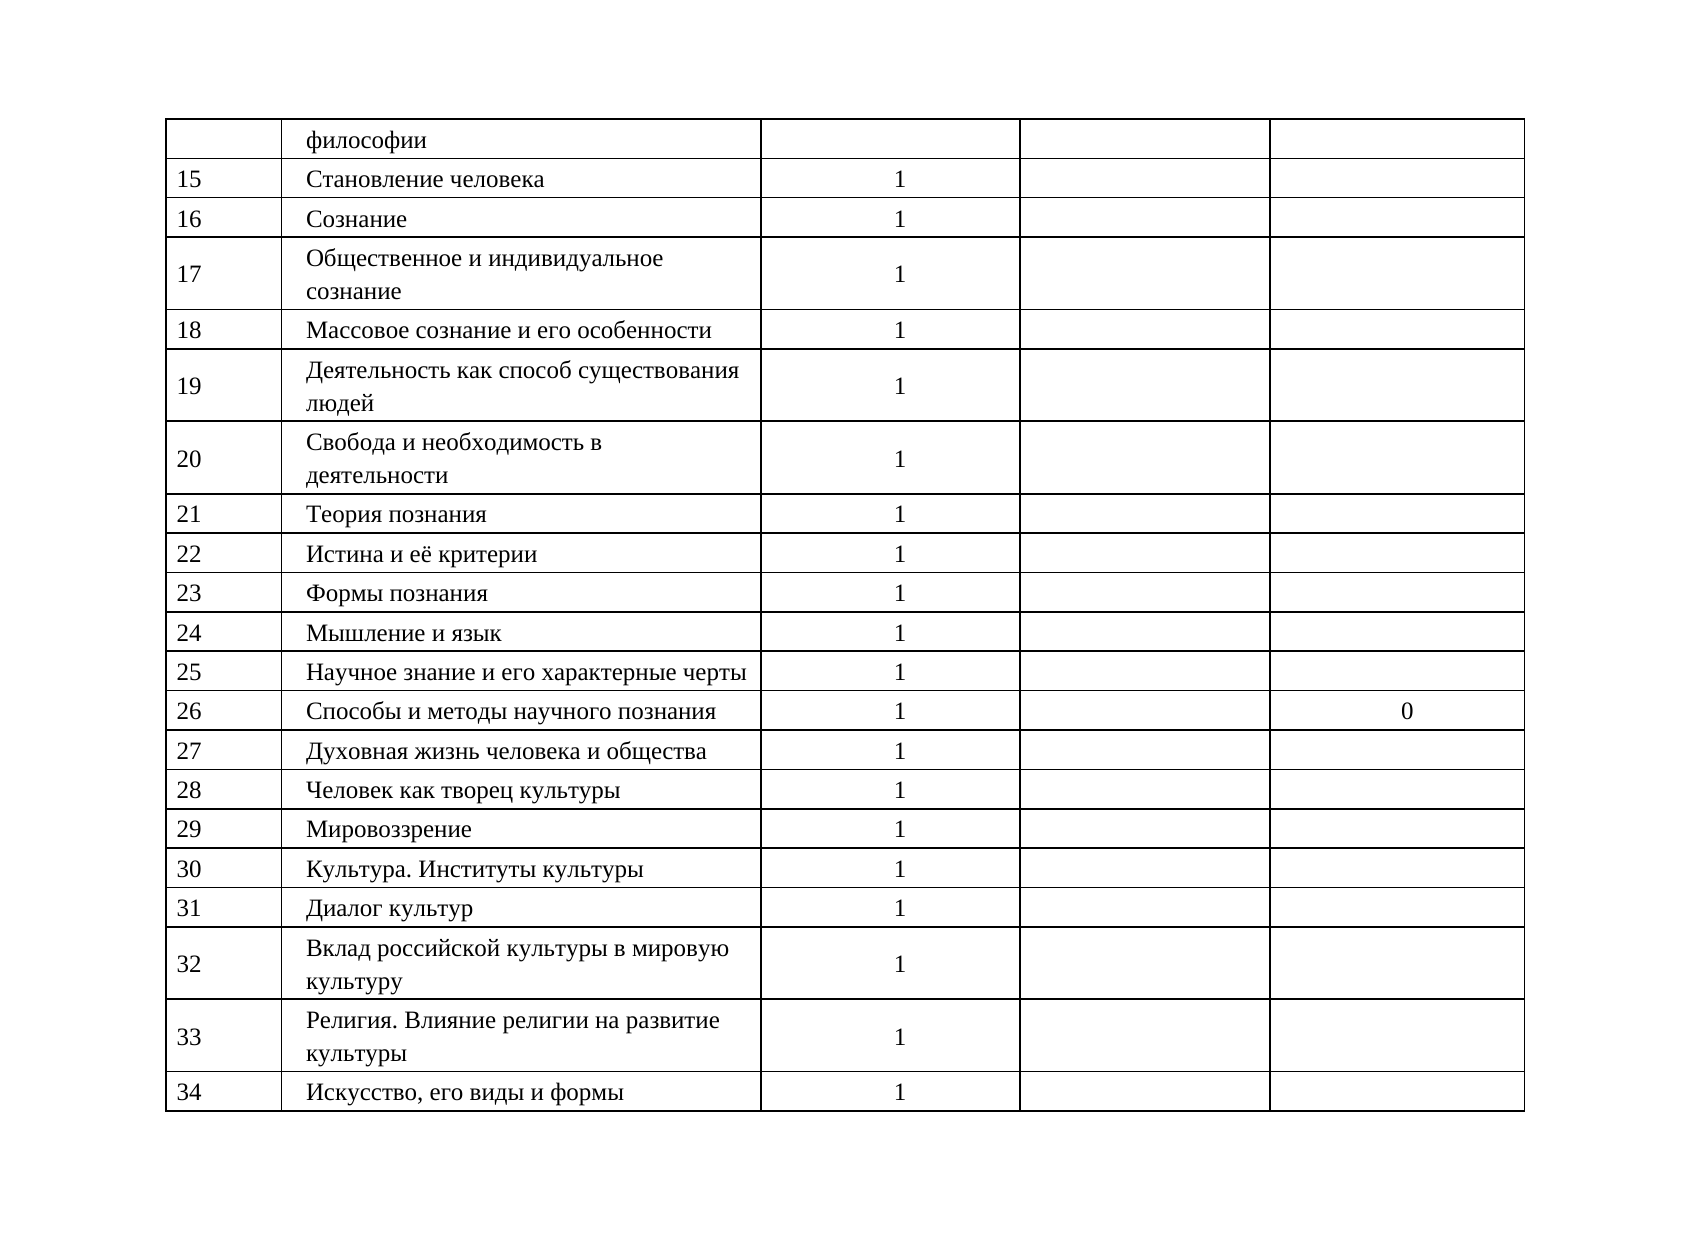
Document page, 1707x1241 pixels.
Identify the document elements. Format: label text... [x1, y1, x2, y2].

table_cell [1271, 159, 1524, 197]
table_cell [1021, 350, 1269, 420]
table_cell [1021, 1072, 1269, 1110]
table_cell 14 [167, 120, 281, 157]
table_cell [1021, 849, 1269, 887]
table_cell 27 [167, 731, 281, 768]
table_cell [282, 120, 760, 157]
table_cell [1271, 810, 1524, 847]
table_cell 18 [167, 310, 281, 348]
table_cell 1 [762, 120, 1019, 157]
table_cell [1271, 613, 1524, 650]
table_cell 1 [762, 495, 1019, 532]
table_cell Искусство, его виды и формы [282, 1072, 760, 1110]
table_cell 1 [762, 238, 1019, 309]
table_cell Научное знание и его характерные черты [282, 652, 760, 690]
table_cell 0 [1271, 691, 1524, 729]
table_cell [1021, 198, 1269, 236]
table_cell 22 [167, 534, 281, 572]
table_cell [1271, 1072, 1524, 1110]
table_cell 33 [167, 1000, 281, 1071]
table_cell 1 [762, 810, 1019, 847]
table_cell [1271, 770, 1524, 808]
table_cell 31 [167, 888, 281, 926]
table_cell Диалог культур [282, 888, 760, 926]
table_cell 17 [167, 238, 281, 309]
table_cell 1 [762, 350, 1019, 420]
table_cell 1 [762, 770, 1019, 808]
table_cell Формы познания [282, 573, 760, 611]
table_cell [1271, 1000, 1524, 1071]
table_cell 1 [762, 849, 1019, 887]
table_cell [1271, 495, 1524, 532]
table_cell Деятельность как способ существования людей [282, 350, 760, 420]
table_cell [1271, 573, 1524, 611]
table_cell 30 [167, 849, 281, 887]
table_cell 1 [762, 159, 1019, 197]
table_cell [1021, 691, 1269, 729]
table_cell 1 [762, 534, 1019, 572]
table_cell [1021, 652, 1269, 690]
table_cell 32 [167, 928, 281, 998]
table_cell Становление человека [282, 159, 760, 197]
table_cell [1021, 731, 1269, 768]
table_cell [1021, 495, 1269, 532]
table_cell [1021, 534, 1269, 572]
table_cell [1021, 310, 1269, 348]
table_cell [1021, 928, 1269, 998]
table_cell 29 [167, 810, 281, 847]
table_cell 1 [762, 422, 1019, 493]
table_cell [1271, 238, 1524, 309]
table_cell [1271, 350, 1524, 420]
table_cell Массовое сознание и его особенности [282, 310, 760, 348]
table_cell Вклад российской культуры в мировую культуру [282, 928, 760, 998]
table_cell 34 [167, 1072, 281, 1110]
table_cell [1021, 1000, 1269, 1071]
table_cell Мышление и язык [282, 613, 760, 650]
table_cell Свобода и необходимость в деятельности [282, 422, 760, 493]
table_cell 19 [167, 350, 281, 420]
table_cell [1271, 198, 1524, 236]
table_cell [1021, 613, 1269, 650]
table_cell 28 [167, 770, 281, 808]
table_cell [1271, 888, 1524, 926]
table_cell [1271, 849, 1524, 887]
table_cell 1 [762, 928, 1019, 998]
table_cell [1271, 731, 1524, 768]
table_cell 1 [762, 652, 1019, 690]
table_cell [1021, 120, 1269, 157]
table_cell Истина и её критерии [282, 534, 760, 572]
table_cell Религия. Влияние религии на развитие культуры [282, 1000, 760, 1071]
table_cell 26 [167, 691, 281, 729]
table_cell [1271, 120, 1524, 157]
table_cell 16 [167, 198, 281, 236]
table_cell 1 [762, 888, 1019, 926]
table_cell [1271, 534, 1524, 572]
table_cell 1 [762, 613, 1019, 650]
table_cell Духовная жизнь человека и общества [282, 731, 760, 768]
table_cell [1021, 573, 1269, 611]
table_cell 20 [167, 422, 281, 493]
table_cell [1271, 310, 1524, 348]
table_cell 1 [762, 198, 1019, 236]
table_cell [1021, 422, 1269, 493]
table_cell 1 [762, 1072, 1019, 1110]
table_cell 24 [167, 613, 281, 650]
table_cell [1021, 770, 1269, 808]
table_cell 1 [762, 310, 1019, 348]
table_cell Сознание [282, 198, 760, 236]
table_cell [1021, 238, 1269, 309]
table_cell 21 [167, 495, 281, 532]
table_cell 15 [167, 159, 281, 197]
table_cell Мировоззрение [282, 810, 760, 847]
table_cell 1 [762, 731, 1019, 768]
table_cell [1021, 888, 1269, 926]
table_cell 1 [762, 1000, 1019, 1071]
table_cell [1271, 652, 1524, 690]
table_cell 1 [762, 691, 1019, 729]
table_cell Общественное и индивидуальное сознание [282, 238, 760, 309]
table_cell 23 [167, 573, 281, 611]
table_cell [1271, 928, 1524, 998]
table_cell [1021, 810, 1269, 847]
table_cell 25 [167, 652, 281, 690]
table_cell [1271, 422, 1524, 493]
table_cell [1021, 159, 1269, 197]
table_cell Теория познания [282, 495, 760, 532]
table_cell Культура. Институты культуры [282, 849, 760, 887]
table_cell Человек как творец культуры [282, 770, 760, 808]
table_cell Способы и методы научного познания [282, 691, 760, 729]
table_cell 1 [762, 573, 1019, 611]
